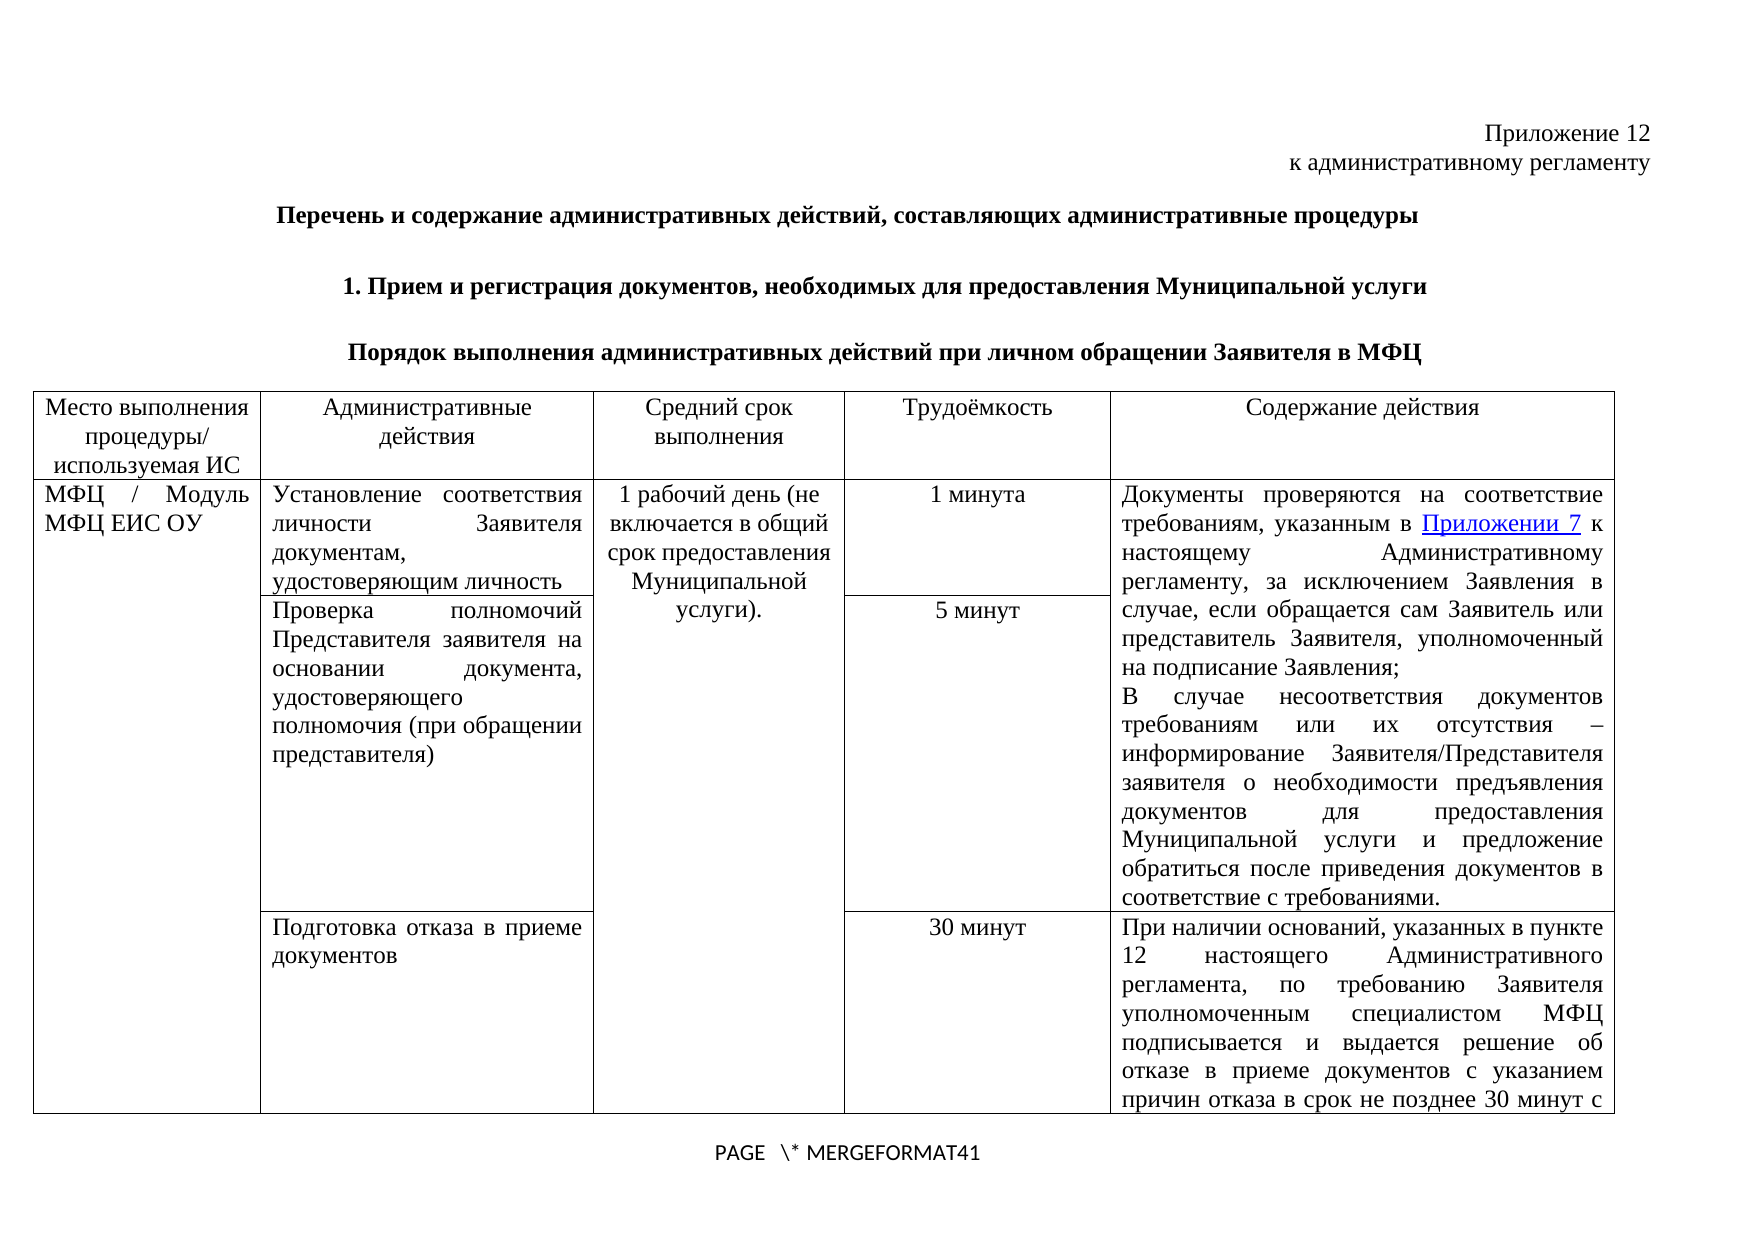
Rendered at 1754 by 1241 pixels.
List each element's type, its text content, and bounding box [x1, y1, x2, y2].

text Приложение 12 [44, 118, 1651, 147]
table_header Место выполнения процедуры/ используемая ИС [34, 392, 260, 478]
table_header Средний срок выполнения [594, 392, 844, 478]
text 1. Прием и регистрация документов, необходимых для предоставления Муниципальной услуги [119, 271, 1651, 300]
table_cell Установление соответствия личности Заявителя документам, удостоверяющим личность [261, 480, 593, 594]
text к административному регламенту [44, 147, 1651, 176]
table_header Содержание действия [1111, 392, 1614, 478]
table_cell 30 минут [845, 912, 1110, 1113]
table_header Административные действия [261, 392, 593, 478]
table_cell Подготовка отказа в приеме документов [261, 912, 593, 1113]
table_cell Проверка полномочий Представителя заявителя на основании документа, удостоверяющего полномочия (при обращении представителя) [261, 596, 593, 911]
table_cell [1111, 912, 1614, 1113]
table_cell 5 минут [845, 596, 1110, 911]
table_cell 1 рабочий день (не включается в общий срок предоставления Муниципальной услуги). [594, 480, 844, 1113]
table_cell Документы проверяются на соответствие требованиям, указанным в Приложении 7 к настоящему Административному регламенту, за исключением Заявления в случае, если обращается сам Заявитель или представитель Заявителя, уполномоченный на подписание Заявления; В случае несоответствия документов требованиям или их отсутствия – информирование Заявителя/Представителя заявителя о необходимости предъявления документов для предоставления Муниципальной услуги и предложение обратиться после приведения документов в соответствие с требованиями. [1111, 480, 1614, 911]
text Порядок выполнения административных действий при личном обращении Заявителя в МФЦ [119, 337, 1651, 366]
text Перечень и содержание административных действий, составляющих административные процедуры [44, 201, 1651, 229]
table_header Трудоёмкость [845, 392, 1110, 478]
table_cell 1 минута [845, 480, 1110, 594]
table_cell МФЦ / Модуль МФЦ ЕИС ОУ [34, 480, 260, 1113]
